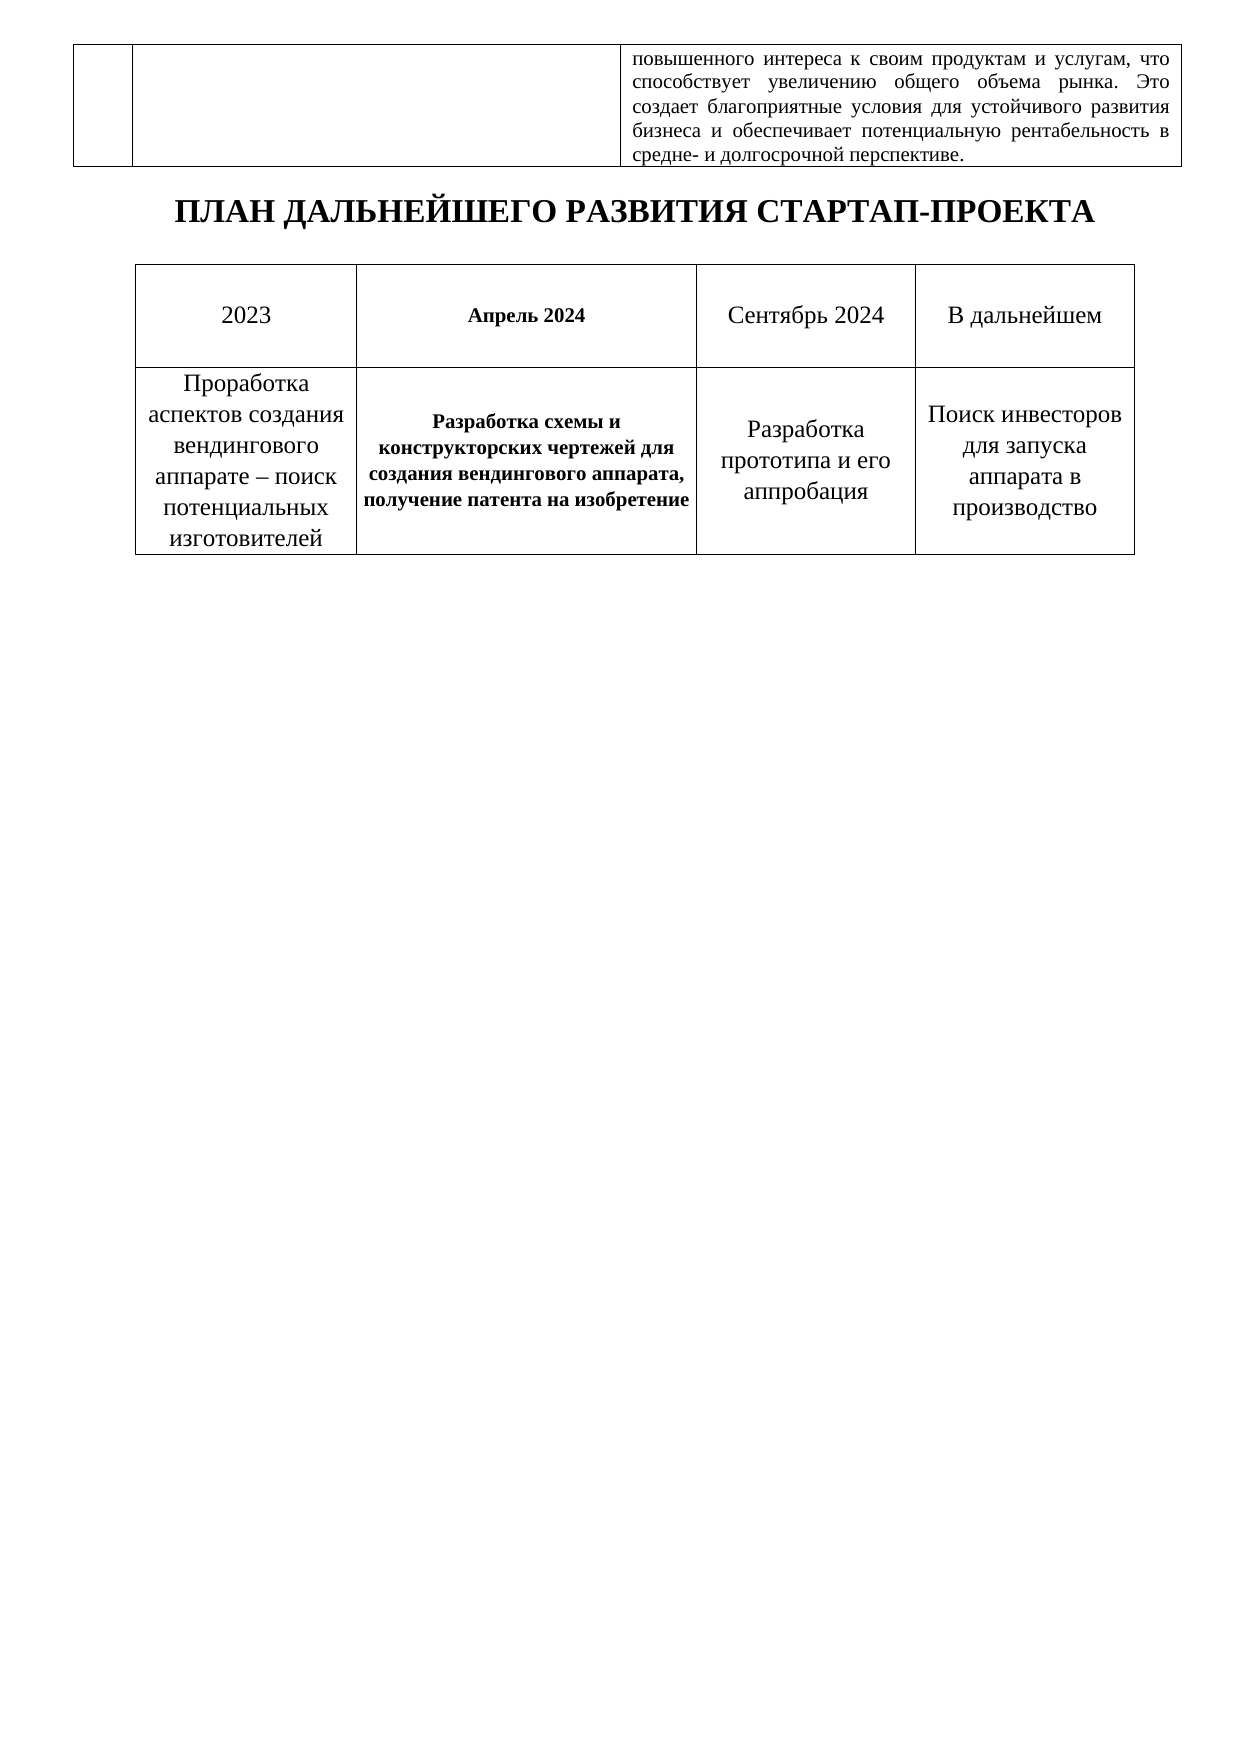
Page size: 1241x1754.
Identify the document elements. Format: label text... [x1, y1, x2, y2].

table_cell Поиск инвесторов для запуска аппарата в производство [916, 368, 1134, 554]
table_cell 29 [74, 45, 132, 166]
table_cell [133, 45, 620, 166]
table_cell Разработка схемы и конструкторских чертежей для создания вендингового аппарата, получение патента на изобретение [357, 368, 696, 554]
table_cell Разработка прототипа и его аппробация [697, 368, 915, 554]
text план дальнейшего развития стартап-проекта [118, 192, 1152, 230]
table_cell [621, 45, 1181, 166]
table_cell Проработка аспектов создания вендингового аппарате – поиск потенциальных изготовителей [136, 368, 356, 554]
table_header Апрель 2024 [357, 265, 696, 367]
table_header 2023 [136, 265, 356, 367]
table_header Сентябрь 2024 [697, 265, 915, 367]
table_header В дальнейшем [916, 265, 1134, 367]
